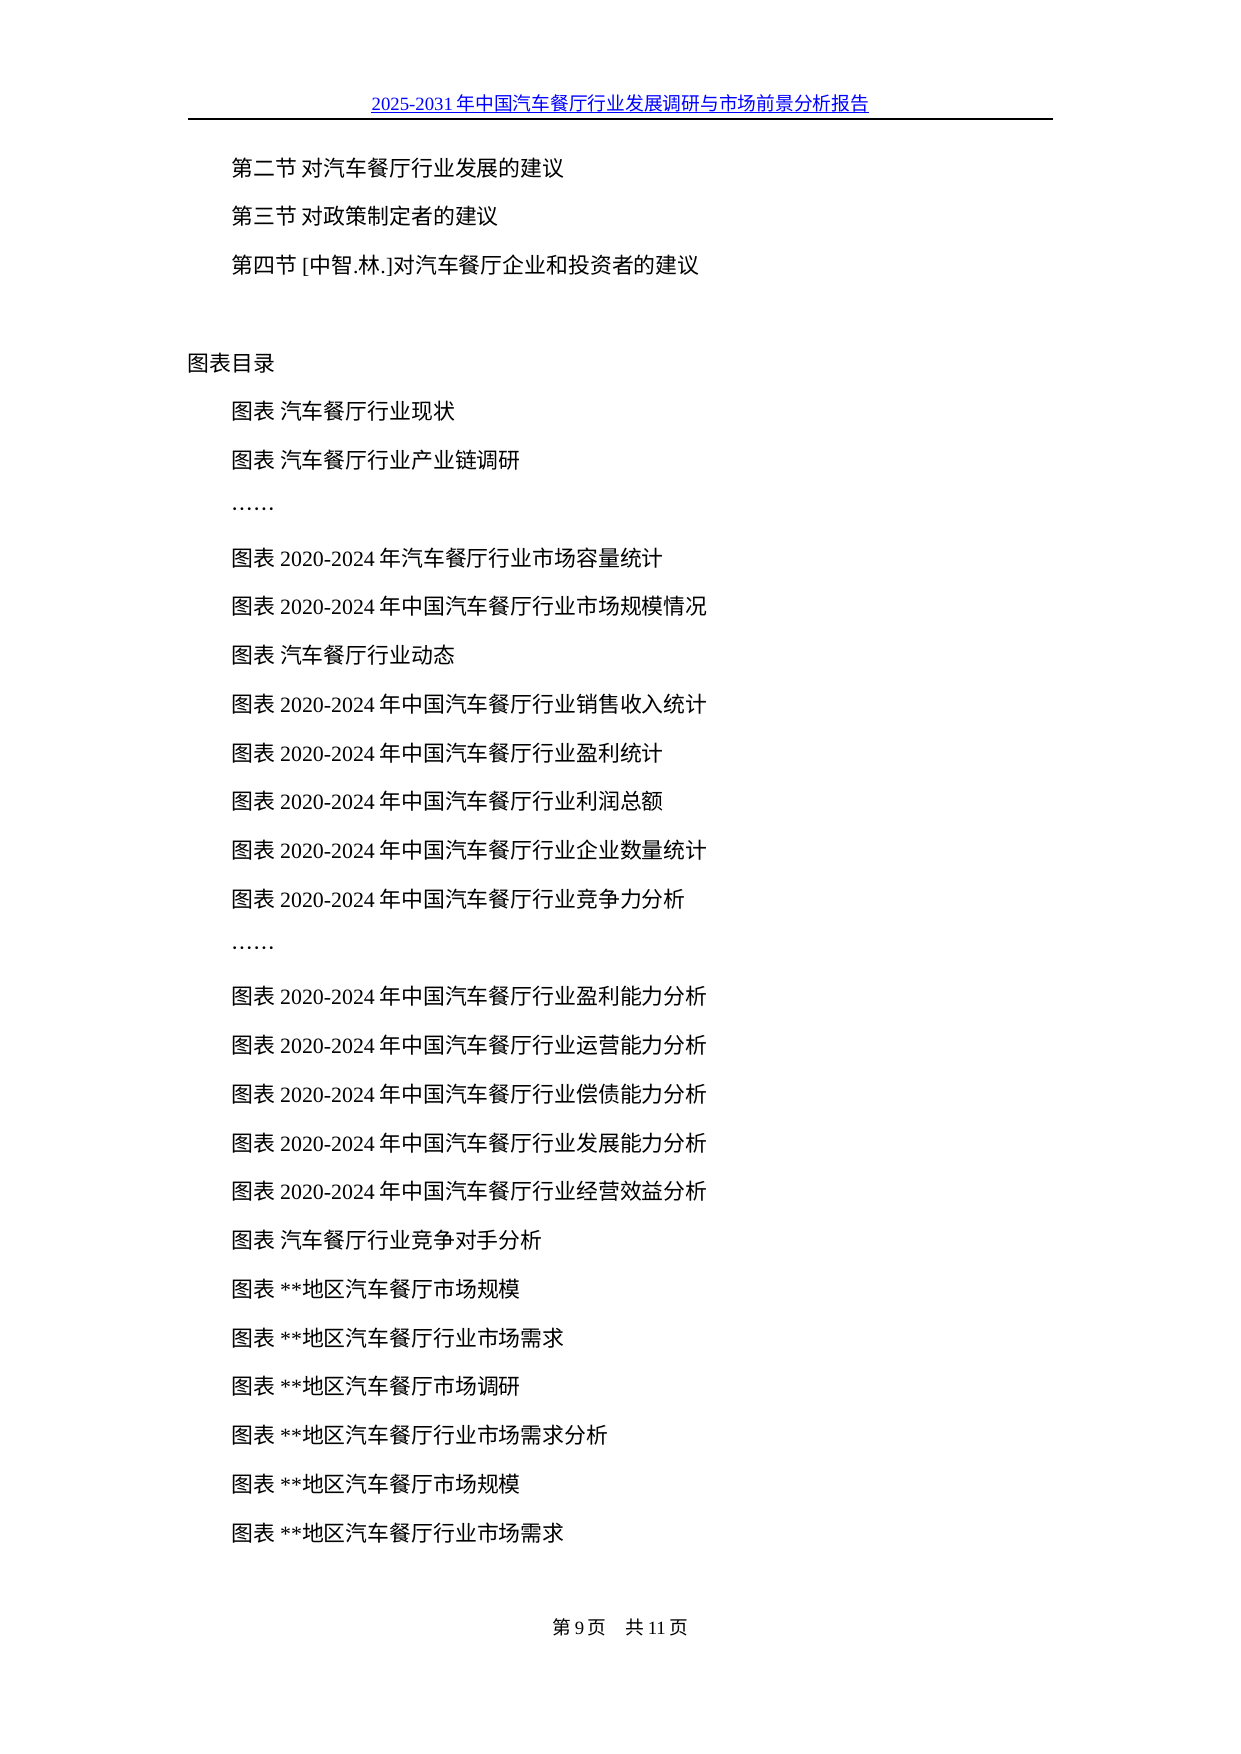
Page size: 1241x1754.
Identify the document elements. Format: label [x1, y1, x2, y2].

text [187, 150, 1053, 1548]
